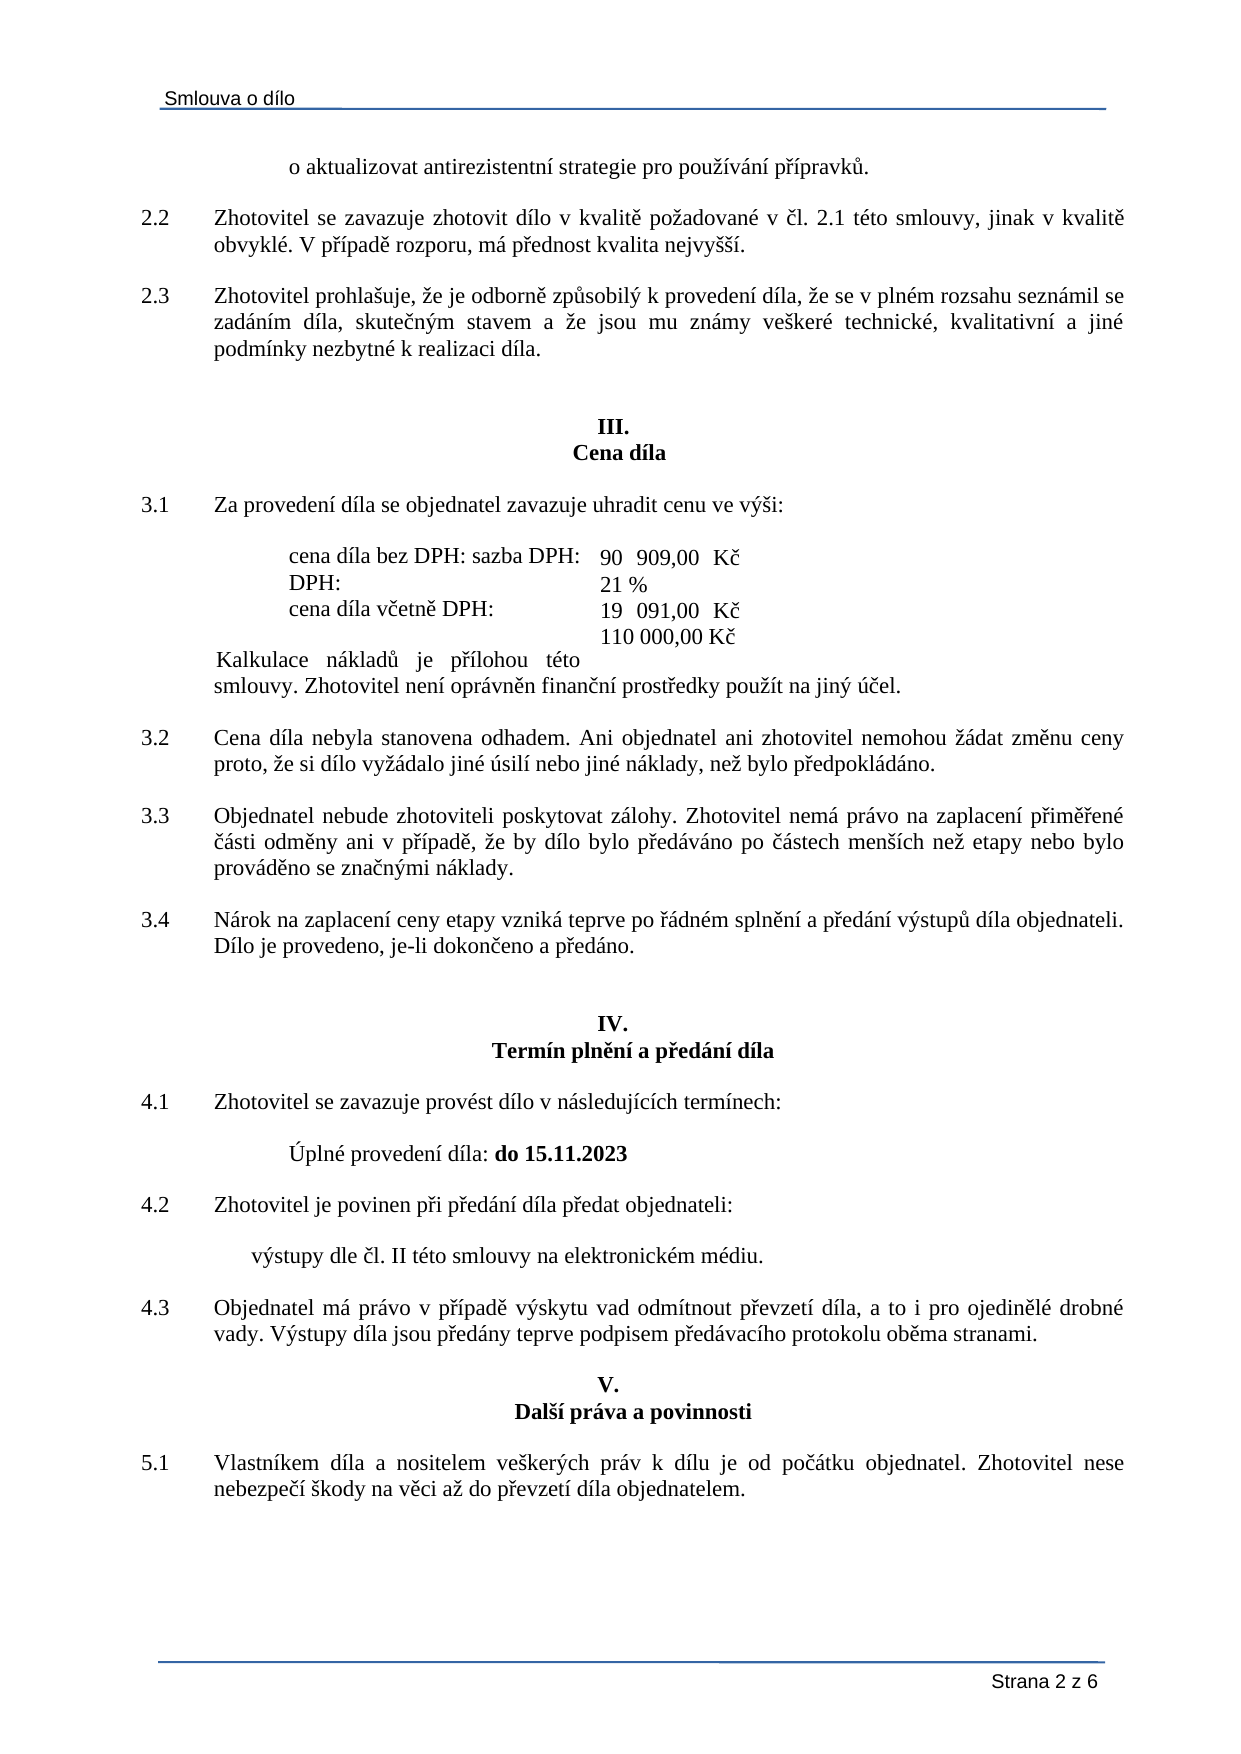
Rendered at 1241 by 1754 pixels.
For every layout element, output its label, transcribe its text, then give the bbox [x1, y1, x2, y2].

list Objednatel nebude zhotoviteli poskytovat zálohy. Zhotovitel nemá právo na zaplacení přiměřené části odměny ani v případě, že by dílo bylo předáváno po částech menších než etapy nebo bylo prováděno se značnými náklady. [141, 802, 1125, 881]
text Další práva a povinnosti [141, 1398, 1125, 1424]
list Cena díla nebyla stanovena odhadem. Ani objednatel ani zhotovitel nemohou žádat změnu ceny proto, že si dílo vyžádalo jiné úsilí nebo jiné náklady, než bylo předpokládáno. [141, 724, 1125, 777]
text Úplné provedení díla: do 15.11.2023 [287, 1139, 1125, 1166]
list Za provedení díla se objednatel zavazuje uhradit cenu ve výši: [141, 491, 1125, 517]
text cena díla včetně DPH: [287, 595, 1125, 621]
text IV. [595, 1011, 1125, 1037]
list Zhotovitel je povinen při předání díla předat objednateli: [141, 1191, 1125, 1217]
text III. [595, 413, 1125, 439]
list Vlastníkem díla a nositelem veškerých práv k dílu je od počátku objednatel. Zhotovitel nese nebezpečí škody na věci až do převzetí díla objednatelem. [141, 1449, 1125, 1502]
list Objednatel má právo v případě výskytu vad odmítnout převzetí díla, a to i pro ojedinělé drobné vady. Výstupy díla jsou předány teprve podpisem předávacího protokolu oběma stranami. [141, 1294, 1125, 1346]
text DPH: [287, 568, 1125, 595]
text výstupy dle čl. II této smlouvy na elektronickém médiu. [251, 1242, 1125, 1269]
text Kalkulace nákladů je přílohou této smlouvy. Zhotovitel není oprávněn finanční prostředky použít na jiný účel. [214, 646, 1125, 699]
list Nárok na zaplacení ceny etapy vzniká teprve po řádném splnění a předání výstupů díla objednateli. Dílo je provedeno, je-li dokončeno a předáno. [141, 906, 1125, 958]
list Zhotovitel prohlašuje, že je odborně způsobilý k provedení díla, že se v plném rozsahu seznámil se zadáním díla, skutečným stavem a že jsou mu známy veškeré technické, kvalitativní a jiné podmínky nezbytné k realizaci díla. [141, 282, 1125, 361]
list Zhotovitel se zavazuje zhotovit dílo v kvalitě požadované v čl. 2.1 této smlouvy, jinak v kvalitě obvyklé. V případě rozporu, má přednost kvalita nejvyšší. [141, 204, 1125, 257]
text Termín plnění a předání díla [141, 1037, 1125, 1063]
text cena díla bez DPH: sazba DPH: [287, 542, 1063, 568]
text V. [595, 1371, 1125, 1398]
list Zhotovitel se zavazuje provést dílo v následujících termínech: [141, 1088, 1125, 1114]
text o aktualizovat antirezistentní strategie pro používání přípravků. [287, 153, 1125, 179]
text Cena díla [436, 439, 1125, 466]
